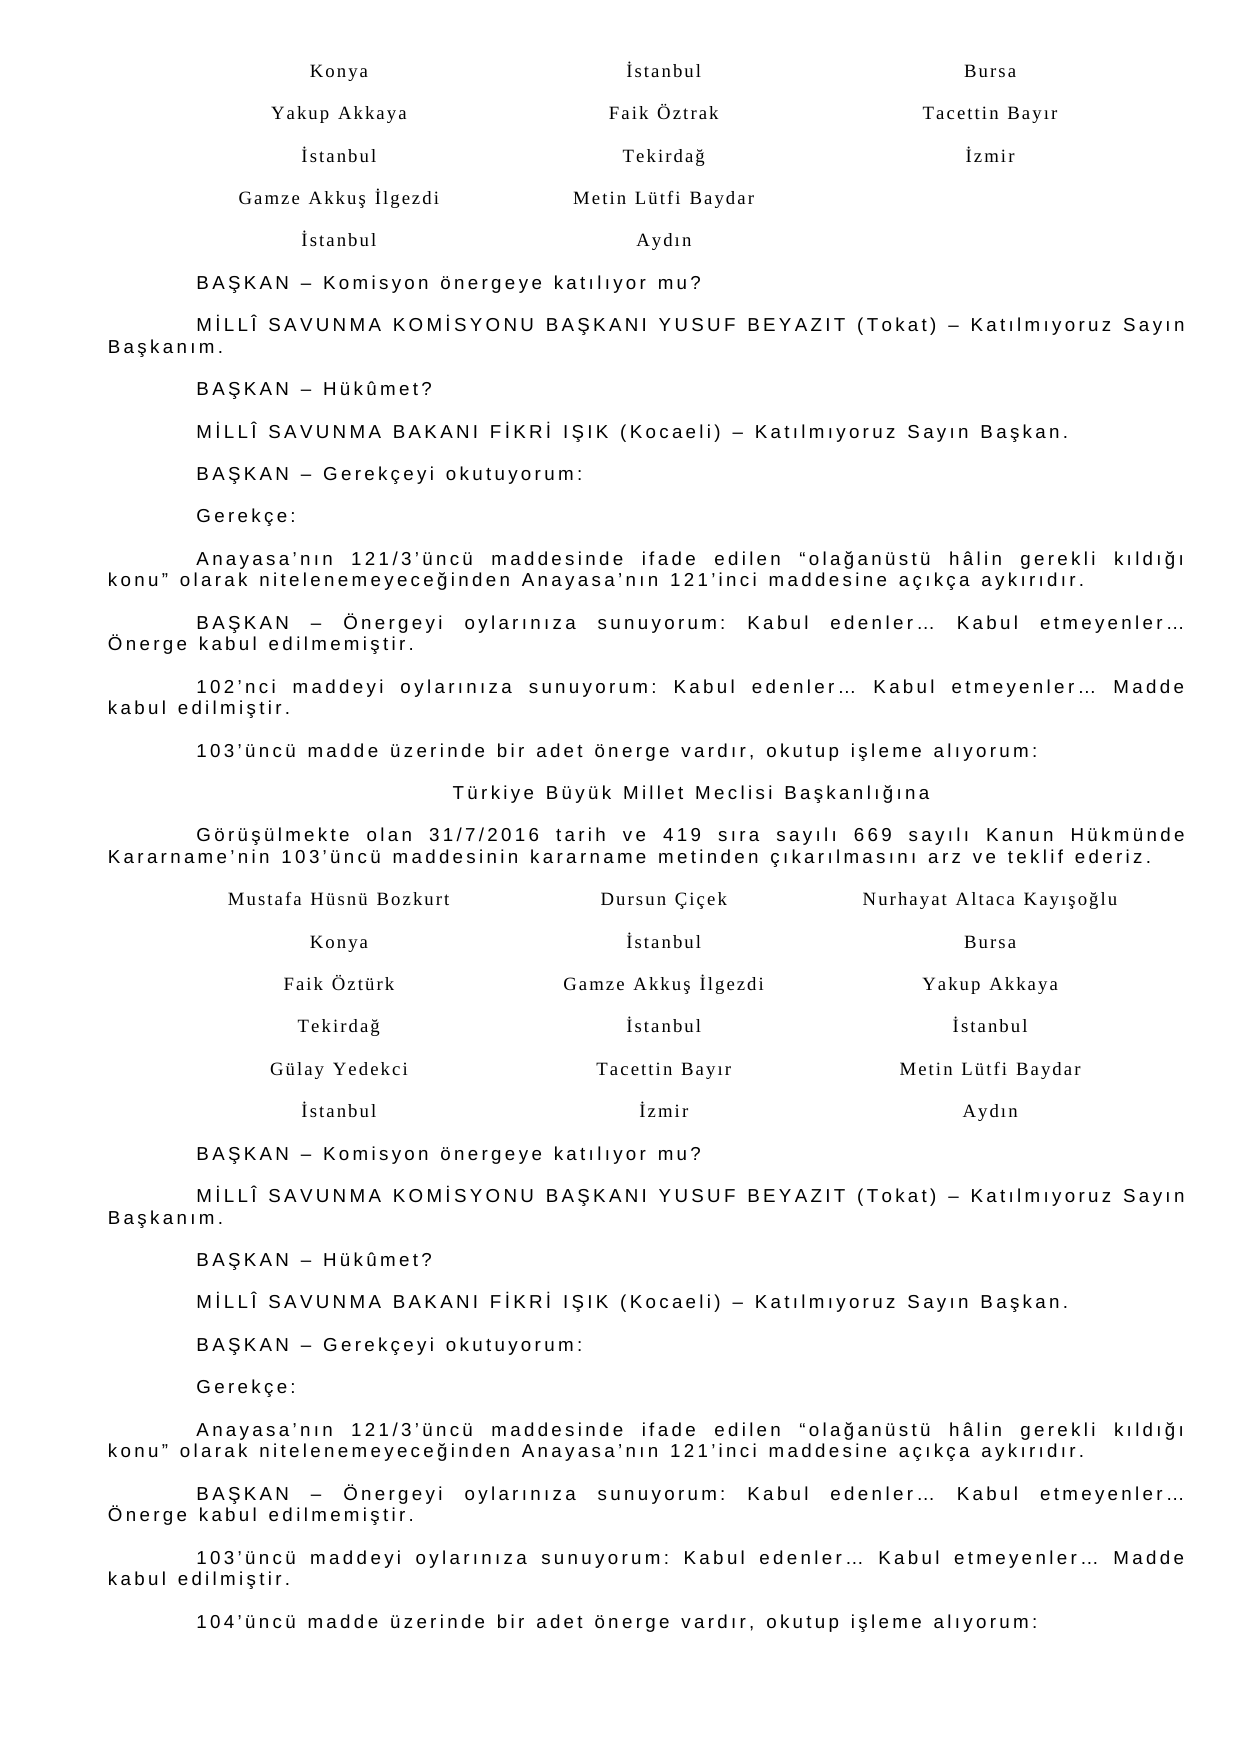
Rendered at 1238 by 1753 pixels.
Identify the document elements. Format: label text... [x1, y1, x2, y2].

text BAŞKAN – Komisyon önergeye katılıyor mu? [108, 1143, 1186, 1164]
text İstanbul İzmir Aydın [108, 1100, 1186, 1122]
text 102’nci maddeyi oylarınıza sunuyorum: Kabul edenler… Kabul etmeyenler… Madde kabul edilmiştir. [108, 676, 1186, 719]
text Tekirdağ İstanbul İstanbul [108, 1015, 1186, 1037]
text MİLLÎ SAVUNMA KOMİSYONU BAŞKANI YUSUF BEYAZIT (Tokat) – Katılmıyoruz Sayın Başkanım. [108, 314, 1186, 357]
text MİLLÎ SAVUNMA BAKANI FİKRİ IŞIK (Kocaeli) – Katılmıyoruz Sayın Başkan. [108, 420, 1186, 442]
text Gülay Yedekci Tacettin Bayır Metin Lütfi Baydar [108, 1058, 1186, 1079]
text 103’üncü maddeyi oylarınıza sunuyorum: Kabul edenler… Kabul etmeyenler… Madde kabul edilmiştir. [108, 1546, 1186, 1589]
text Yakup Akkaya Faik Öztrak Tacettin Bayır [108, 102, 1186, 124]
text Anayasa’nın 121/3’üncü maddesinde ifade edilen “olağanüstü hâlin gerekli kıldığı konu” olarak nitelenemeyeceğinden Anayasa’nın 121’inci maddesine açıkça aykırıdır. [108, 1418, 1186, 1462]
text MİLLÎ SAVUNMA BAKANI FİKRİ IŞIK (Kocaeli) – Katılmıyoruz Sayın Başkan. [108, 1291, 1186, 1313]
text MİLLÎ SAVUNMA KOMİSYONU BAŞKANI YUSUF BEYAZIT (Tokat) – Katılmıyoruz Sayın Başkanım. [108, 1185, 1186, 1228]
text 103’üncü madde üzerinde bir adet önerge vardır, okutup işleme alıyorum: [108, 739, 1186, 761]
text İstanbul Tekirdağ İzmir [108, 144, 1186, 166]
text Gerekçe: [108, 1376, 1186, 1398]
text Mustafa Hüsnü Bozkurt Dursun Çiçek Nurhayat Altaca Kayışoğlu [108, 888, 1186, 910]
text BAŞKAN – Gerekçeyi okutuyorum: [108, 463, 1186, 484]
text Görüşülmekte olan 31/7/2016 tarih ve 419 sıra sayılı 669 sayılı Kanun Hükmünde Kararname’nin 103’üncü maddesinin kararname metinden çıkarılmasını arz ve teklif ederiz. [108, 824, 1186, 867]
text Konya İstanbul Bursa [108, 931, 1186, 952]
text Türkiye Büyük Millet Meclisi Başkanlığına [108, 782, 1186, 803]
text BAŞKAN – Hükûmet? [108, 378, 1186, 399]
text BAŞKAN – Gerekçeyi okutuyorum: [108, 1334, 1186, 1355]
text 104’üncü madde üzerinde bir adet önerge vardır, okutup işleme alıyorum: [108, 1610, 1186, 1632]
text BAŞKAN – Önergeyi oylarınıza sunuyorum: Kabul edenler… Kabul etmeyenler… Önerge kabul edilmemiştir. [108, 1482, 1186, 1526]
text Faik Öztürk Gamze Akkuş İlgezdi Yakup Akkaya [108, 973, 1186, 994]
text Konya İstanbul Bursa [108, 60, 1186, 81]
text BAŞKAN – Komisyon önergeye katılıyor mu? [108, 272, 1186, 293]
text BAŞKAN – Önergeyi oylarınıza sunuyorum: Kabul edenler… Kabul etmeyenler… Önerge kabul edilmemiştir. [108, 612, 1186, 655]
text BAŞKAN – Hükûmet? [108, 1249, 1186, 1271]
text Anayasa’nın 121/3’üncü maddesinde ifade edilen “olağanüstü hâlin gerekli kıldığı konu” olarak nitelenemeyeceğinden Anayasa’nın 121’inci maddesine açıkça aykırıdır. [108, 548, 1186, 591]
text İstanbul Aydın [108, 229, 1186, 251]
text Gamze Akkuş İlgezdi Metin Lütfi Baydar [108, 187, 1186, 208]
text Gerekçe: [108, 505, 1186, 527]
